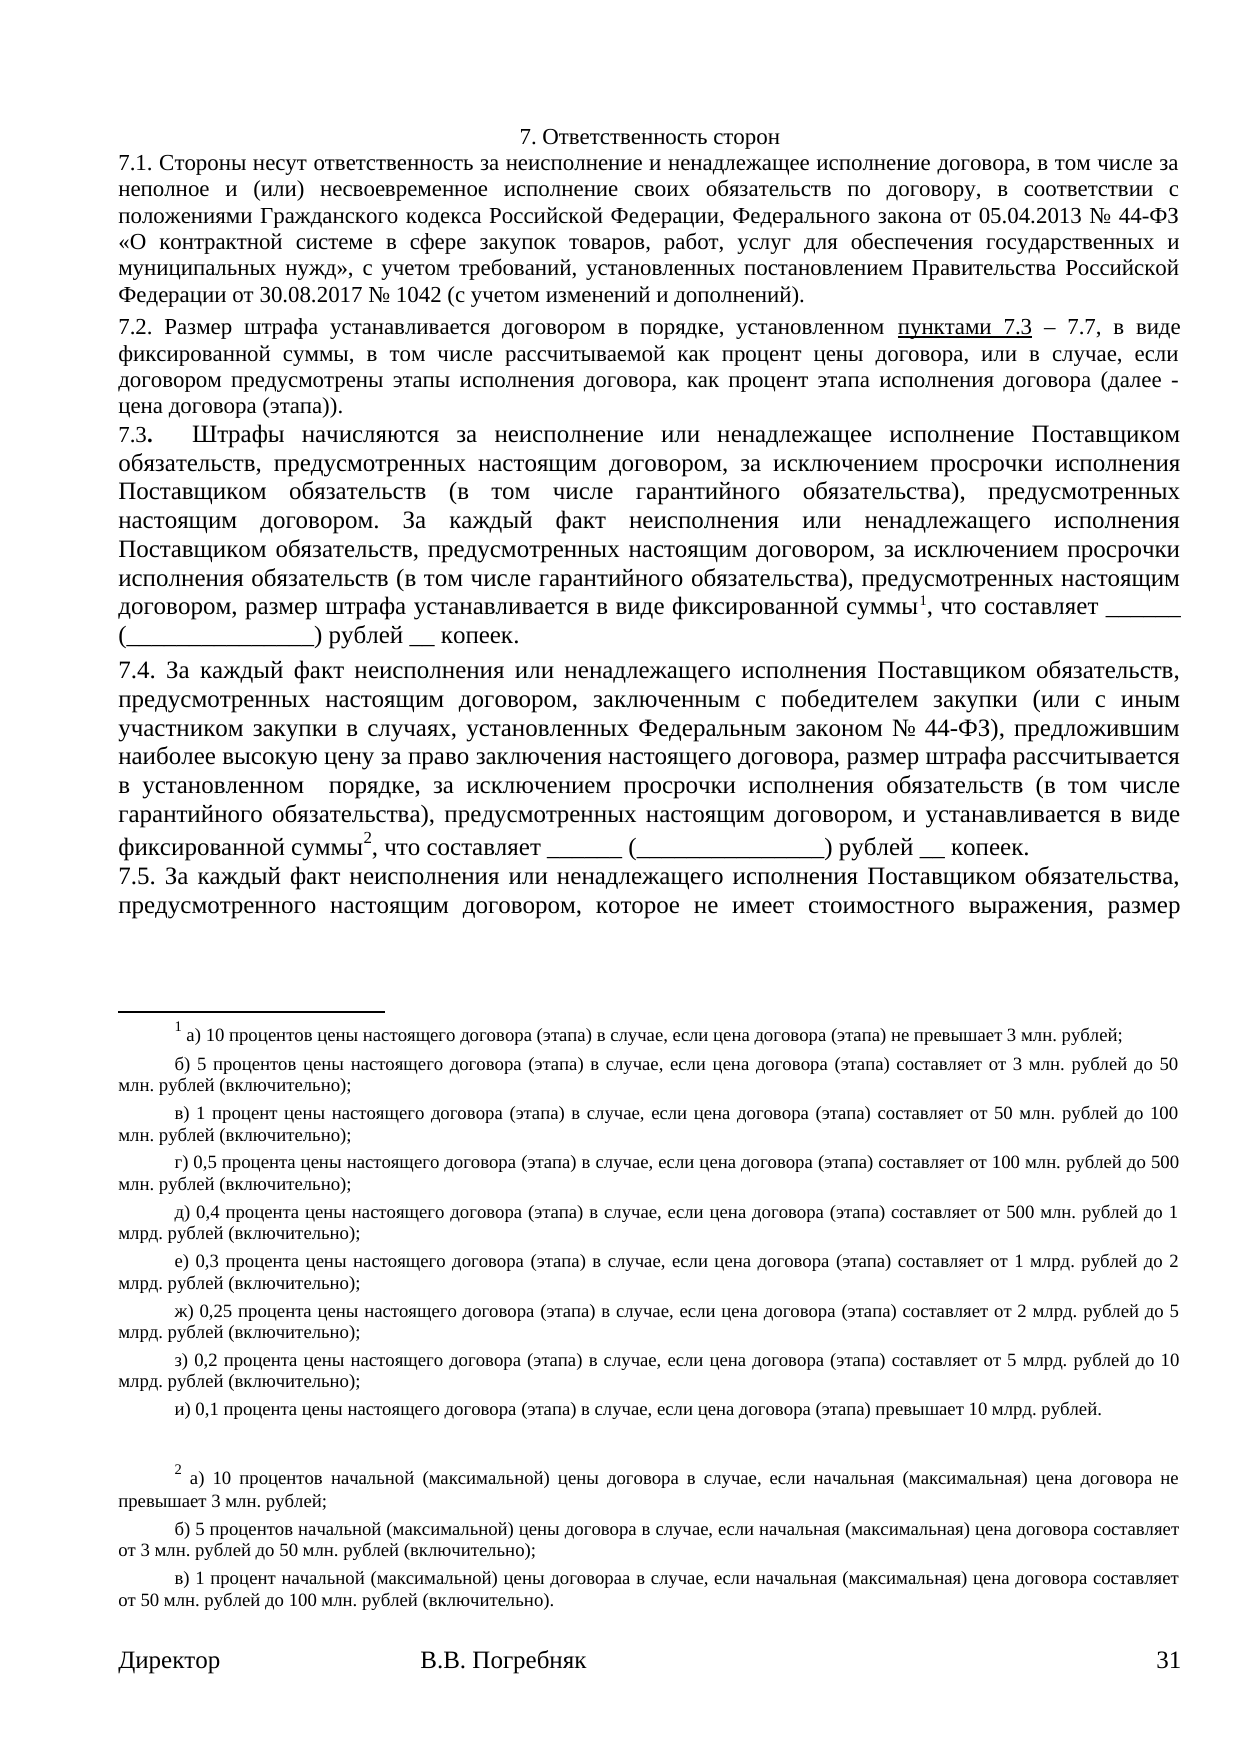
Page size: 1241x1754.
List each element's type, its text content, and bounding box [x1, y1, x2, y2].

text 7.3. Штрафы начисляются за неисполнение или ненадлежащее исполнение Поставщиком обязательств, предусмотренных настоящим договором, за исключением просрочки исполнения Поставщиком обязательств (в том числе гарантийного обязательства), предусмотренных настоящим договором. За каждый факт неисполнения или ненадлежащего исполнения Поставщиком обязательств, предусмотренных настоящим договором, за исключением просрочки исполнения обязательств (в том числе гарантийного обязательства), предусмотренных настоящим договором, размер штрафа устанавливается в виде фиксированной суммы, что составляет ______ (_______________) рублей __ копеек. [118, 419, 1181, 649]
text 7.4. За каждый факт неисполнения или ненадлежащего исполнения Поставщиком обязательств, предусмотренных настоящим договором, заключенным с победителем закупки (или с иным участником закупки в случаях, установленных Федеральным законом № 44-ФЗ), предложившим наиболее высокую цену за право заключения настоящего договора, размер штрафа рассчитывается в установленном порядке, за исключением просрочки исполнения обязательств (в том числе гарантийного обязательства), предусмотренных настоящим договором, и устанавливается в виде фиксированной суммы, что составляет ______ (_______________) рублей __ копеек. [118, 655, 1181, 861]
text 7.1. Стороны несут ответственность за неисполнение и ненадлежащее исполнение договора, в том числе за неполное и (или) несвоевременное исполнение своих обязательств по договору, в соответствии с положениями Гражданского кодекса Российской Федерации, Федерального закона от 05.04.2013 № 44-ФЗ «О контрактной системе в сфере закупок товаров, работ, услуг для обеспечения государственных и муниципальных нужд», с учетом требований, установленных постановлением Правительства Российской Федерации от 30.08.2017 № 1042 (с учетом изменений и дополнений). [118, 149, 1181, 307]
text 7.2. Размер штрафа устанавливается договором в порядке, установленном пунктами 7.3 – 7.7, в виде фиксированной суммы, в том числе рассчитываемой как процент цены договора, или в случае, если договором предусмотрены этапы исполнения договора, как процент этапа исполнения договора (далее - цена договора (этапа)). [118, 313, 1181, 419]
text 7.5. За каждый факт неисполнения или ненадлежащего исполнения Поставщиком обязательства, предусмотренного настоящим договором, которое не имеет стоимостного выражения, размер штрафа устанавливается (при наличии в настоящем договоре таких обязательств) в виде фиксированной суммы, что составляет ______ (_______________) рублей __ копеек. [118, 861, 1181, 919]
text 7. Ответственность сторон [118, 123, 1181, 149]
